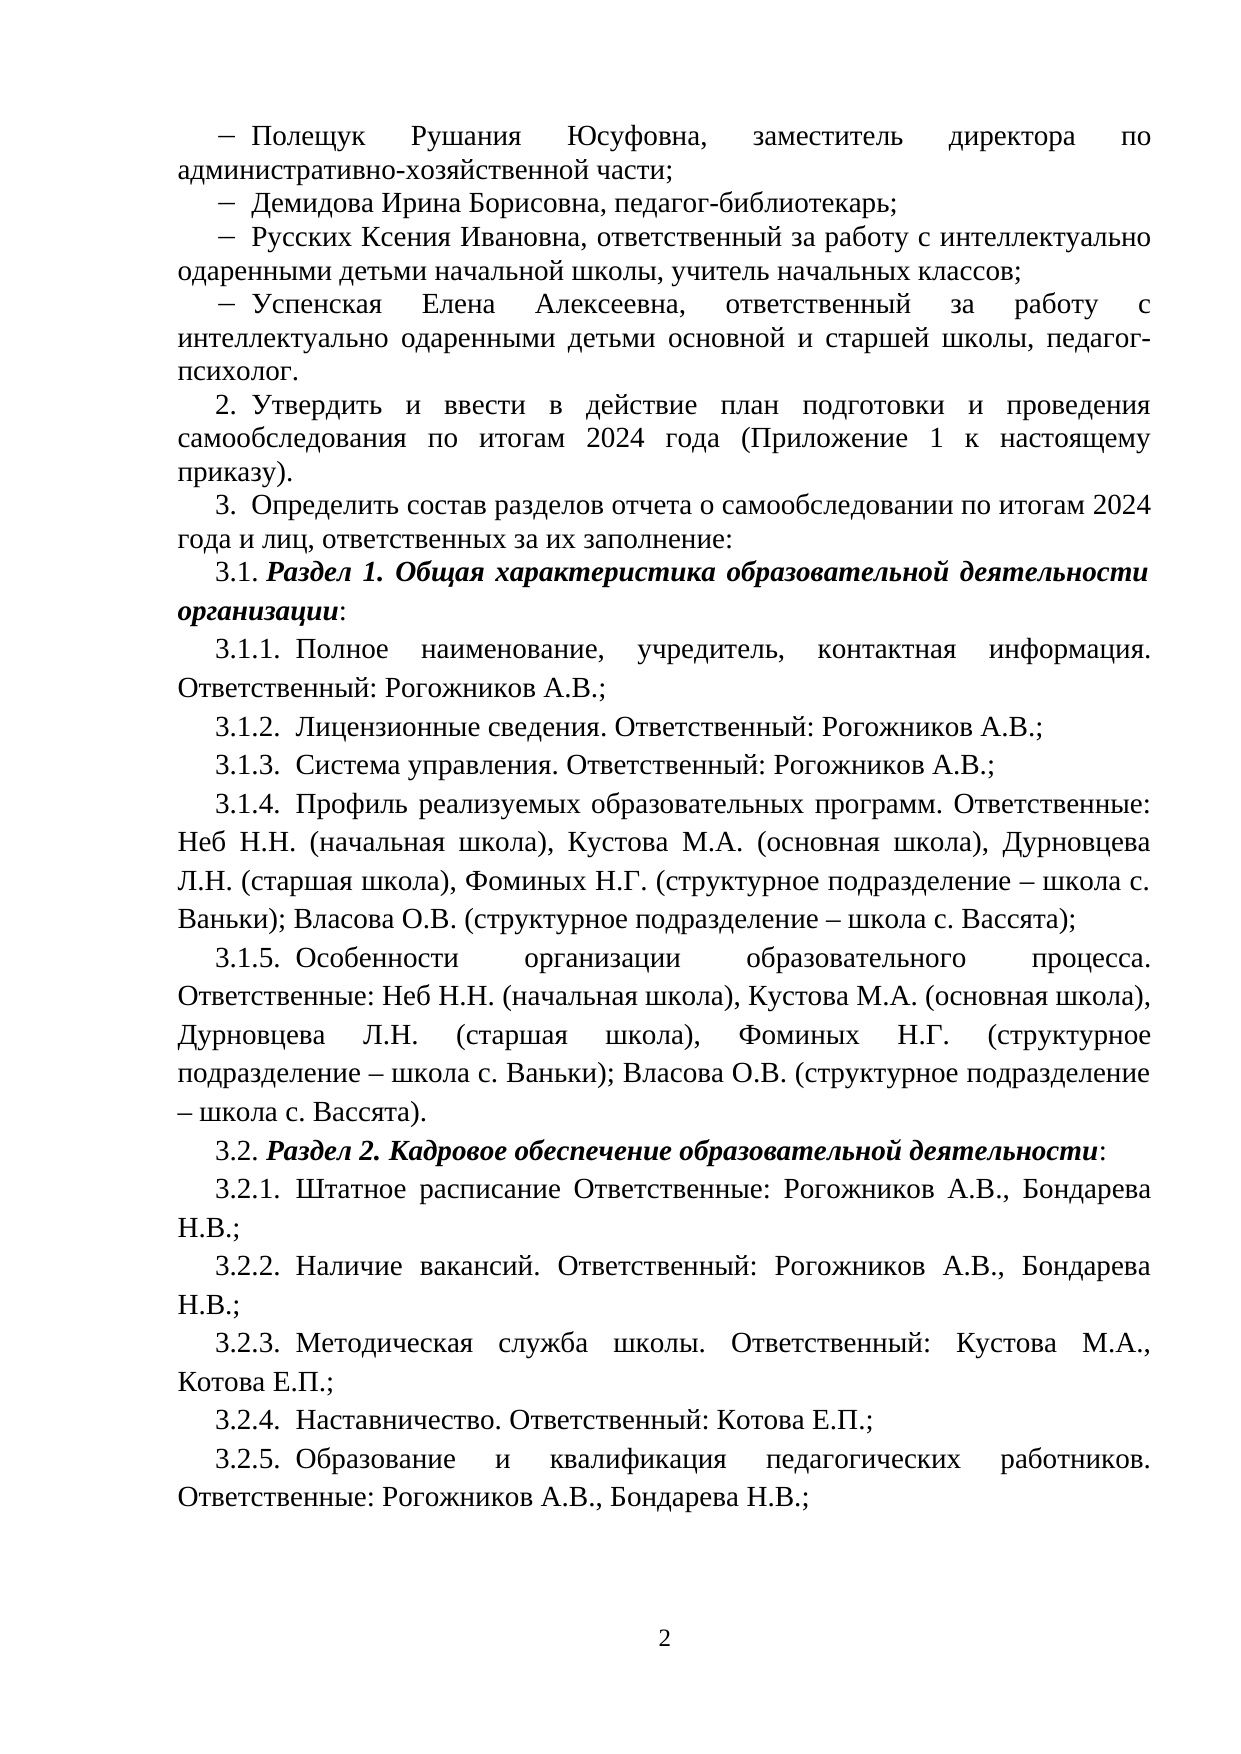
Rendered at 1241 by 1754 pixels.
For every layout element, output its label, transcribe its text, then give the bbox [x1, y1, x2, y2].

list Система управления. Ответственный: Рогожников А.В.; [177, 747, 1152, 781]
list Особенности организации образовательного процесса. Ответственные: Неб Н.Н. (начальная школа), Кустова М.А. (основная школа), Дурновцева Л.Н. (старшая школа), Фоминых Н.Г. (структурное подразделение – школа с. Ваньки); Власова О.В. (структурное подразделение – школа с. Вассята). [177, 940, 1152, 1128]
list Демидова Ирина Борисовна, педагог-библиотекарь; [177, 185, 1152, 219]
list Наличие вакансий. Ответственный: Рогожников А.В., Бондарева Н.В.; [177, 1248, 1152, 1320]
list Успенская Елена Алексеевна, ответственный за работу с интеллектуально одаренными детьми основной и старшей школы, педагог-психолог. [177, 286, 1152, 387]
list Раздел 1. Общая характеристика образовательной деятельности организации: [177, 554, 1152, 627]
list Полное наименование, учредитель, контактная информация. Ответственный: Рогожников А.В.; [177, 632, 1152, 704]
list Штатное расписание Ответственные: Рогожников А.В., Бондарева Н.В.; [177, 1171, 1152, 1243]
list Наставничество. Ответственный: Котова Е.П.; [177, 1402, 1152, 1436]
list Методическая служба школы. Ответственный: Кустова М.А., Котова Е.П.; [177, 1325, 1152, 1397]
list Профиль реализуемых образовательных программ. Ответственные: Неб Н.Н. (начальная школа), Кустова М.А. (основная школа), Дурновцева Л.Н. (старшая школа), Фоминых Н.Г. (структурное подразделение – школа с. Ваньки); Власова О.В. (структурное подразделение – школа с. Вассята); [177, 786, 1152, 935]
list Определить состав разделов отчета о самообследовании по итогам 2024 года и лиц, ответственных за их заполнение: [177, 487, 1152, 554]
list Полещук Рушания Юсуфовна, заместитель директора по административно-хозяйственной части; [177, 118, 1152, 185]
list Раздел 2. Кадровое обеспечение образовательной деятельности: [177, 1133, 1152, 1166]
list Образование и квалификация педагогических работников. Ответственные: Рогожников А.В., Бондарева Н.В.; [177, 1441, 1152, 1513]
list Лицензионные сведения. Ответственный: Рогожников А.В.; [177, 709, 1152, 742]
list Утвердить и ввести в действие план подготовки и проведения самообследования по итогам 2024 года (Приложение 1 к настоящему приказу). [177, 387, 1152, 487]
list Русских Ксения Ивановна, ответственный за работу с интеллектуально одаренными детьми начальной школы, учитель начальных классов; [177, 219, 1152, 286]
